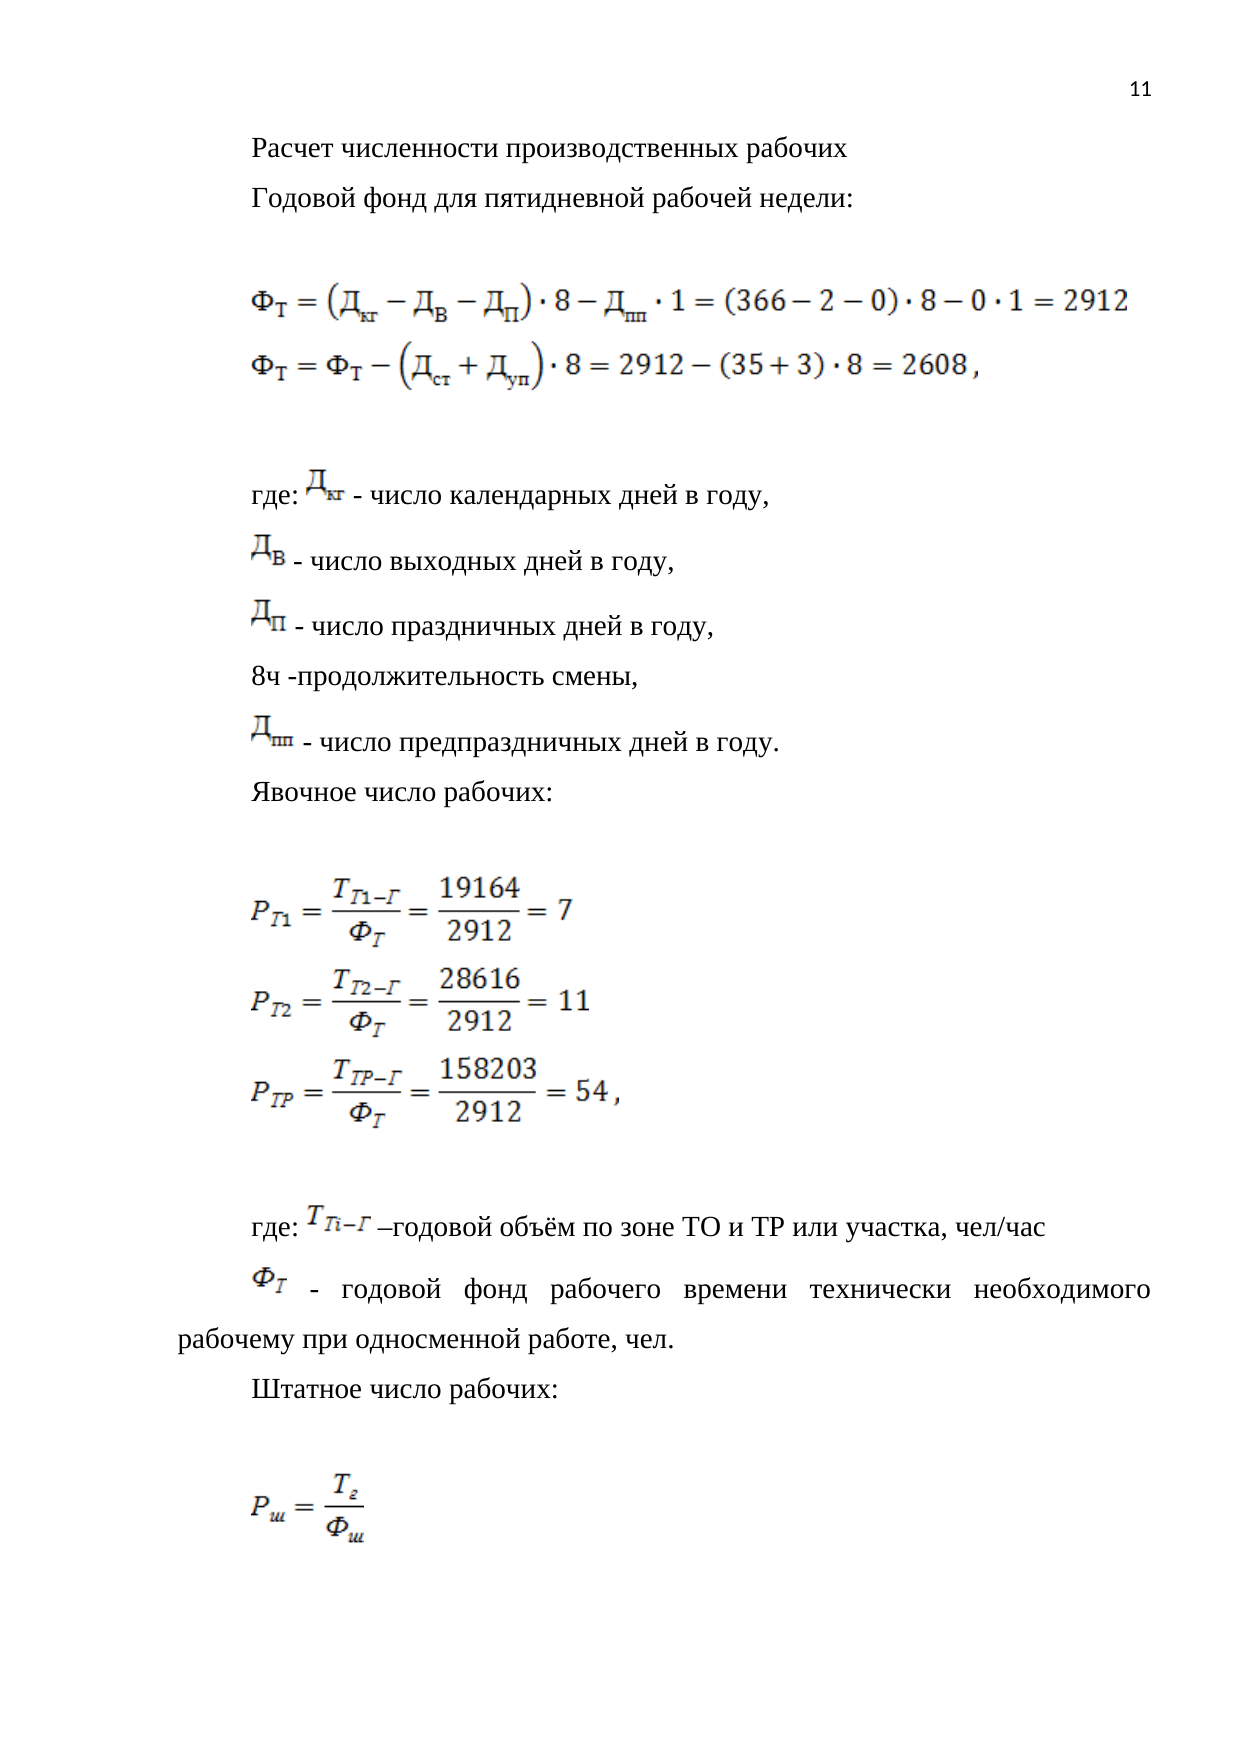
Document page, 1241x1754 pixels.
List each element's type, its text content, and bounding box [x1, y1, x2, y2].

text - число праздничных дней в году, [177, 593, 1152, 642]
text - число выходных дней в году, [177, 528, 1152, 576]
picture [251, 527, 286, 570]
picture [251, 1258, 287, 1298]
text где: –годовой объём по зоне ТО и ТР или участка, чел/час [177, 1197, 1152, 1242]
picture [251, 874, 573, 952]
text - число предпраздничных дней в году. [177, 709, 1152, 757]
text Явочное число рабочих: [177, 774, 1152, 807]
text где: - число календарных дней в году, [177, 462, 1152, 511]
picture [251, 280, 1127, 327]
picture [306, 1196, 371, 1236]
picture [251, 708, 295, 751]
picture [306, 462, 346, 505]
text 8ч -продолжительность смены, [177, 658, 1152, 692]
picture [251, 592, 287, 636]
text - годовой фонд рабочего времени технически необходимого рабочему при односменной работе, чел. [177, 1259, 1152, 1355]
picture [251, 340, 978, 398]
text Расчет численности производственных рабочих [177, 130, 1152, 163]
picture [251, 965, 589, 1042]
picture [251, 1055, 619, 1133]
text Штатное число рабочих: [177, 1371, 1152, 1405]
text Годовой фонд для пятидневной рабочей недели: [177, 180, 1152, 214]
picture [251, 1471, 364, 1549]
